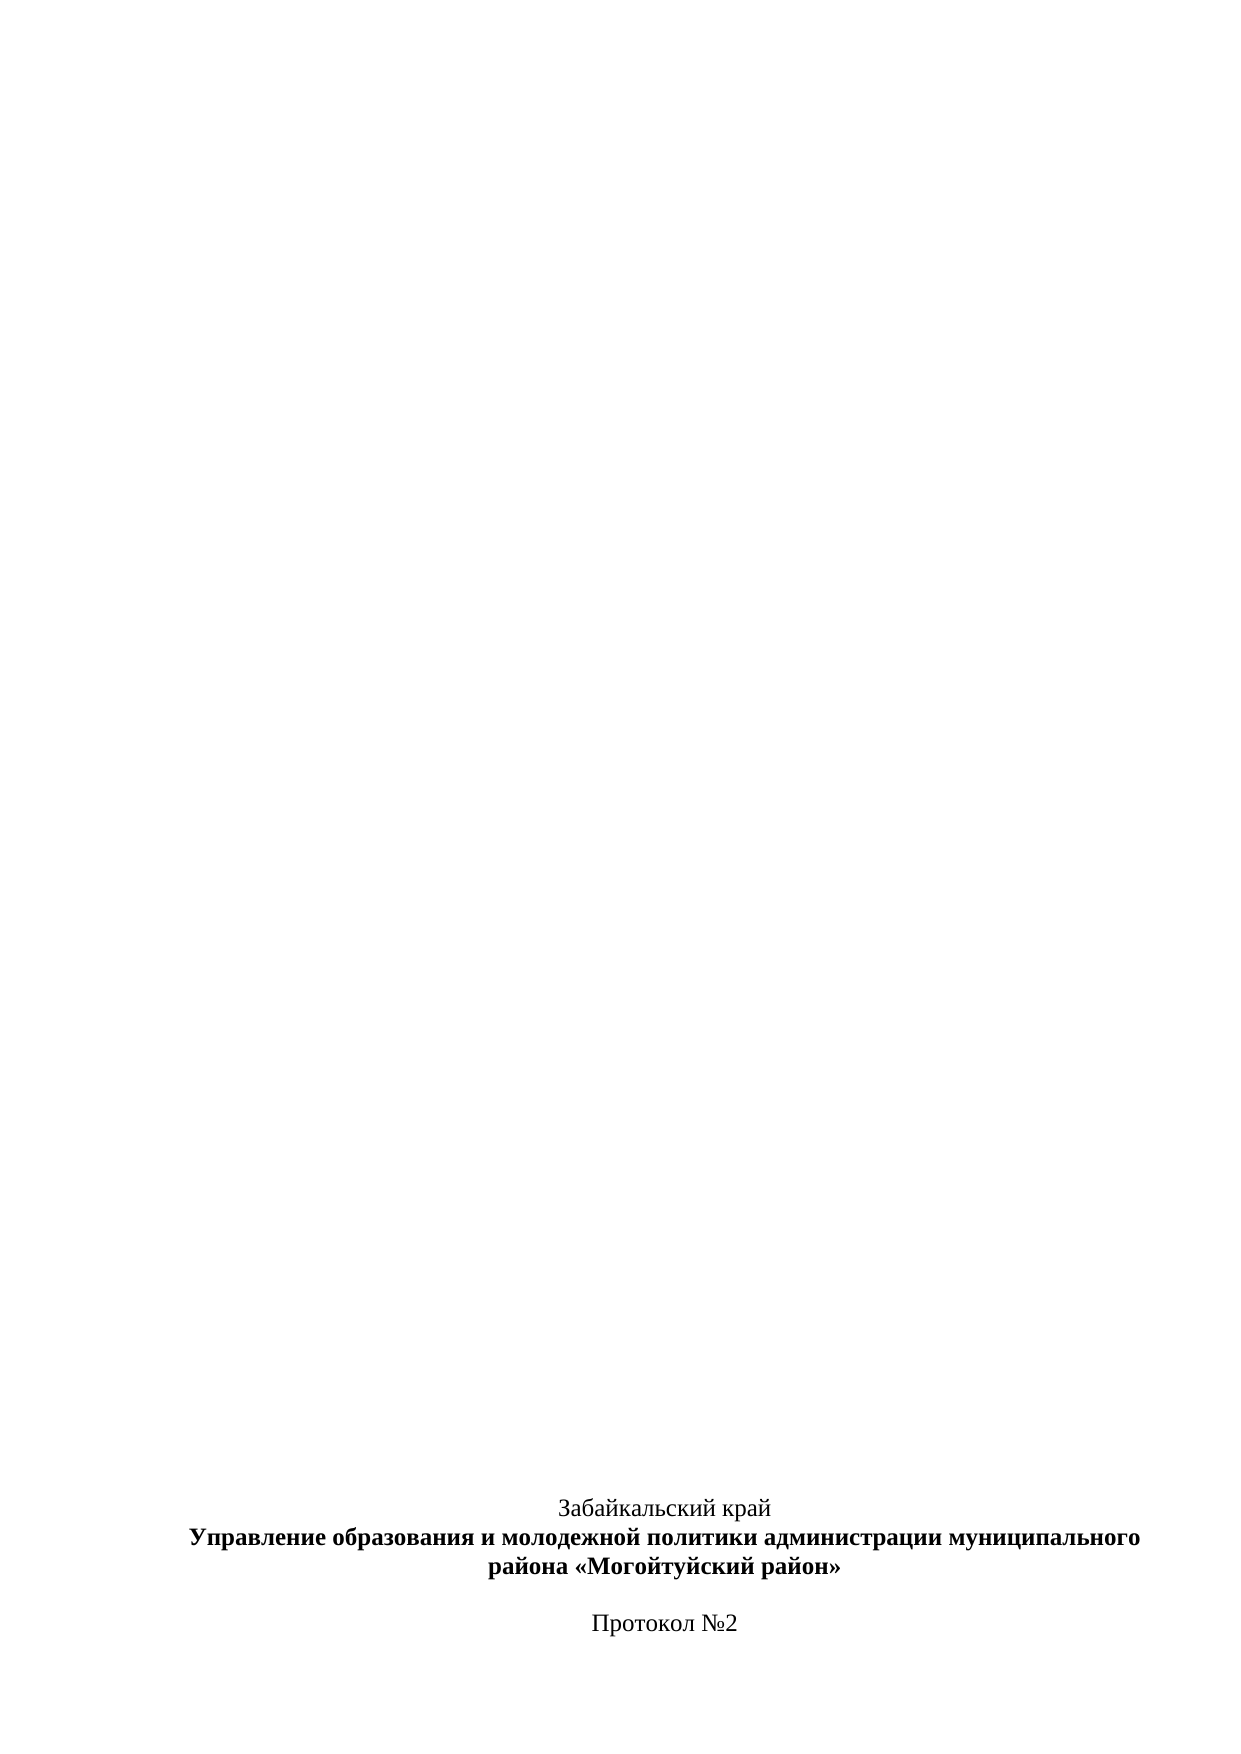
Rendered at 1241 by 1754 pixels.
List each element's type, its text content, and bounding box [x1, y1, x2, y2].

text Забайкальский край [177, 1493, 1152, 1522]
text Управление образования и молодежной политики администрации муниципального района «Могойтуйский район» [177, 1522, 1152, 1579]
text Протокол №2 [177, 1608, 1152, 1637]
